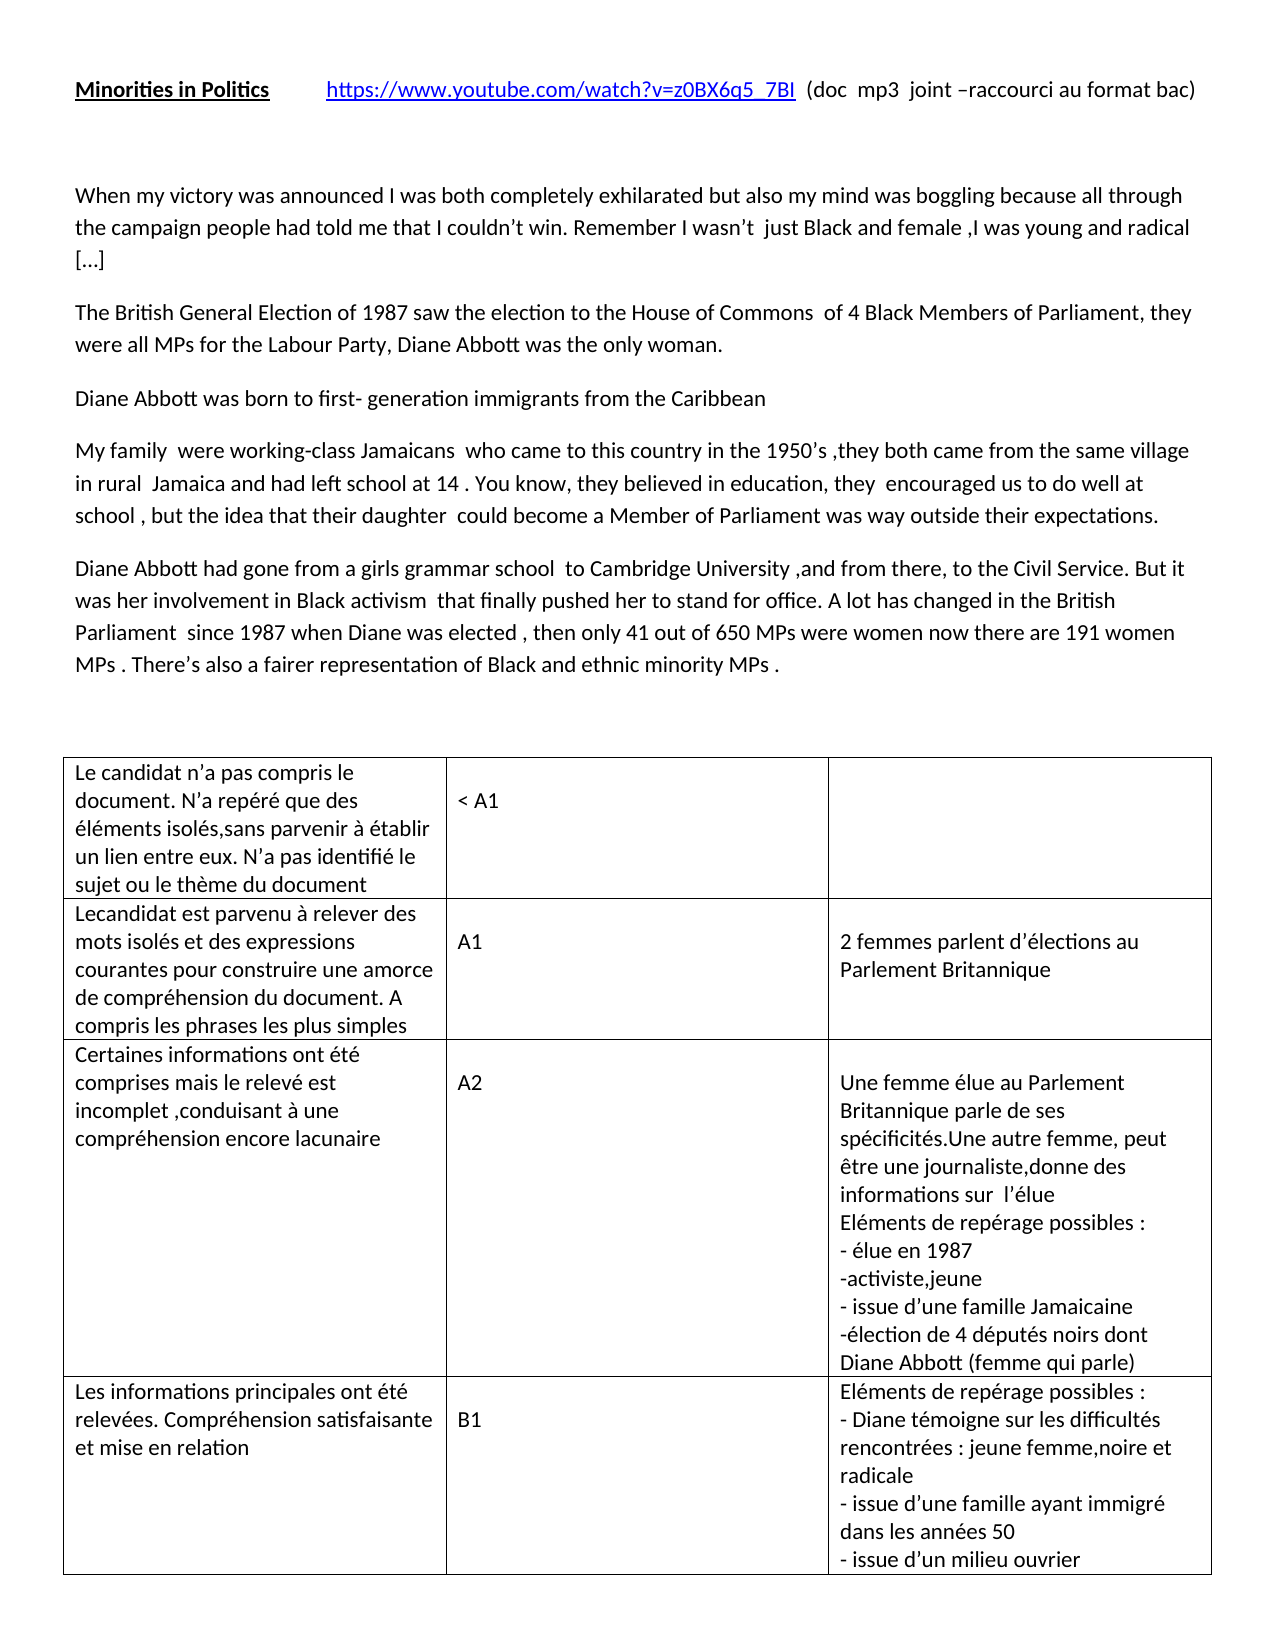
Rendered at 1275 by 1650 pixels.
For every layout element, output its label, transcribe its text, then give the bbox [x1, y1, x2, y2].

text When my victory was announced I was both completely exhilarated but also my mind was boggling because all through the campaign people had told me that I couldn’t win. Remember I wasn’t just Black and female ,I was young and radical […] [75, 181, 1200, 273]
table_header Le candidat n’a pas compris le document. N’a repéré que des éléments isolés,sans parvenir à établir un lien entre eux. N’a pas identifié le sujet ou le thème du document [64, 758, 446, 898]
text Diane Abbott was born to first- generation immigrants from the Caribbean [75, 384, 1200, 412]
table_cell 2 femmes parlent d’élections au Parlement Britannique [829, 899, 1211, 1039]
table_cell Une femme élue au Parlement Britannique parle de ses spécificités.Une autre femme, peut être une journaliste,donne des informations sur l’élue Eléments de repérage possibles : - élue en 1987 -activiste,jeune - issue d’une famille Jamaicaine -élection de 4 députés noirs dont Diane Abbott (femme qui parle) [829, 1040, 1211, 1376]
text The British General Election of 1987 saw the election to the House of Commons of 4 Black Members of Parliament, they were all MPs for the Labour Party, Diane Abbott was the only woman. [75, 298, 1200, 359]
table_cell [64, 1377, 446, 1573]
table_cell A2 [447, 1040, 828, 1376]
text Minorities in Politics https://www.youtube.com/watch?v=z0BX6q5_7BI (doc mp3 joint –raccourci au format bac) [75, 75, 1200, 103]
text Diane Abbott had gone from a girls grammar school to Cambridge University ,and from there, to the Civil Service. But it was her involvement in Black activism that finally pushed her to stand for office. A lot has changed in the British Parliament since 1987 when Diane was elected , then only 41 out of 650 MPs were women now there are 191 women MPs . There’s also a fairer representation of Black and ethnic minority MPs . [75, 554, 1200, 679]
table_cell Certaines informations ont été comprises mais le relevé est incomplet ,conduisant à une compréhension encore lacunaire [64, 1040, 446, 1376]
table_header [829, 758, 1211, 898]
table_cell A1 [447, 899, 828, 1039]
text My family were working-class Jamaicans who came to this country in the 1950’s ,they both came from the same village in rural Jamaica and had left school at 14 . You know, they believed in education, they encouraged us to do well at school , but the idea that their daughter could become a Member of Parliament was way outside their expectations. [75, 437, 1200, 529]
table_header < A1 [447, 758, 828, 898]
table_cell Lecandidat est parvenu à relever des mots isolés et des expressions courantes pour construire une amorce de compréhension du document. A compris les phrases les plus simples [64, 899, 446, 1039]
table_cell B1 [447, 1377, 828, 1573]
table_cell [829, 1377, 1211, 1573]
